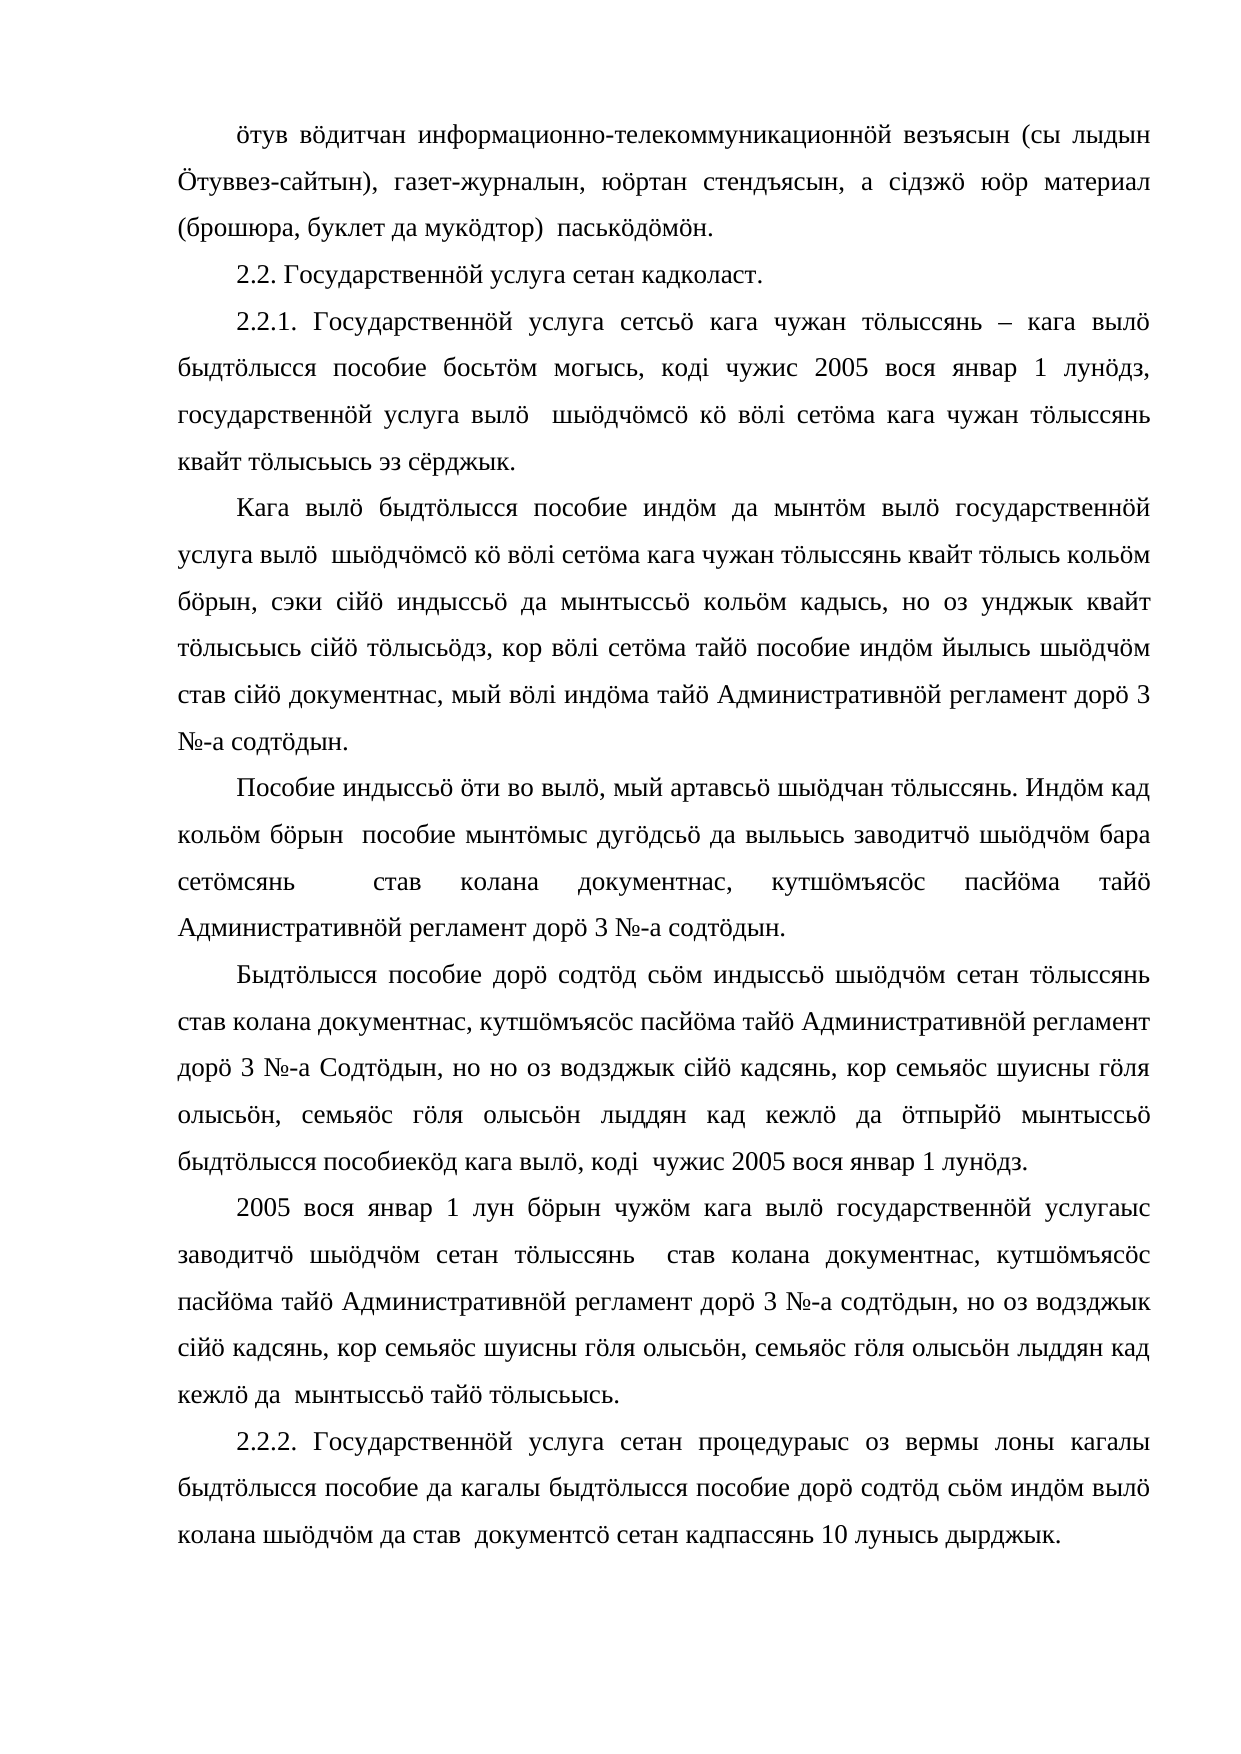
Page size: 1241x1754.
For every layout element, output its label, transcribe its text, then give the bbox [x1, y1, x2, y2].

text 2005 вося январ 1 лун бöрын чужöм кага вылö государственнöй услугаыс заводитчö шыöдчöм сетан тöлыссянь став колана документнас, кутшöмъясöс пасйöма тайö Административнöй регламент дорö 3 №-а содтöдын, но оз водзджык сiйö кадсянь, кор семьяöс шуисны гöля олысьöн, семьяöс гöля олысьöн лыддян кад кежлö да мынтыссьö тайö тöлысьысь. [177, 1191, 1152, 1409]
text 2.2.1. Государственнöй услуга сетсьö кага чужан тöлыссянь – кага вылö быдтöлысся пособие босьтöм могысь, кодi чужис 2005 вося январ 1 лунöдз, государственнöй услуга вылö шыöдчöмсö кö вöлi сетöма кага чужан тöлыссянь квайт тöлысьысь эз сёрджык. [177, 305, 1152, 476]
text 2.2. Государственнöй услуга сетан кадколаст. [177, 258, 1152, 289]
text Быдтöлысся пособие дорö содтöд сьöм индыссьö шыöдчöм сетан тöлыссянь став колана документнас, кутшöмъясöс пасйöма тайö Административнöй регламент дорö 3 №-а Содтöдын, но но оз водзджык сiйö кадсянь, кор семьяöс шуисны гöля олысьöн, семьяöс гöля олысьöн лыддян кад кежлö да öтпырйö мынтыссьö быдтöлысся пособиекöд кага вылö, кодi чужис 2005 вося январ 1 лунöдз. [177, 958, 1152, 1176]
text öтув вöдитчан информационно-телекоммуникационнöй везъясын (сы лыдын Öтуввез-сайтын), газет-журналын, юöртан стендъясын, а сiдзжö юöр материал (брошюра, буклет да мукöдтор) паськöдöмöн. [177, 118, 1152, 243]
text Кага вылö быдтöлысся пособие индöм да мынтöм вылö государственнöй услуга вылö шыöдчöмсö кö вöлi сетöма кага чужан тöлыссянь квайт тöлысь кольöм бöрын, сэки сiйö индыссьö да мынтыссьö кольöм кадысь, но оз унджык квайт тöлысьысь сiйö тöлысьöдз, кор вöлi сетöма тайö пособие индöм йылысь шыöдчöм став сiйö документнас, мый вöлi индöма тайö Административнöй регламент дорö 3 №-а содтöдын. [177, 491, 1152, 756]
text 2.2.2. Государственнöй услуга сетан процедураыс оз вермы лоны кагалы быдтöлысся пособие да кагалы быдтöлысся пособие дорö содтöд сьöм индöм вылö колана шыöдчöм да став документсö сетан кадпассянь 10 лунысь дырджык. [177, 1425, 1152, 1549]
text Пособие индыссьö öти во вылö, мый артавсьö шыöдчан тöлыссянь. Индöм кад кольöм бöрын пособие мынтöмыс дугöдсьö да выльысь заводитчö шыöдчöм бара сетöмсянь став колана документнас, кутшöмъясöс пасйöма тайö Административнöй регламент дорö 3 №-а содтöдын. [177, 771, 1152, 943]
